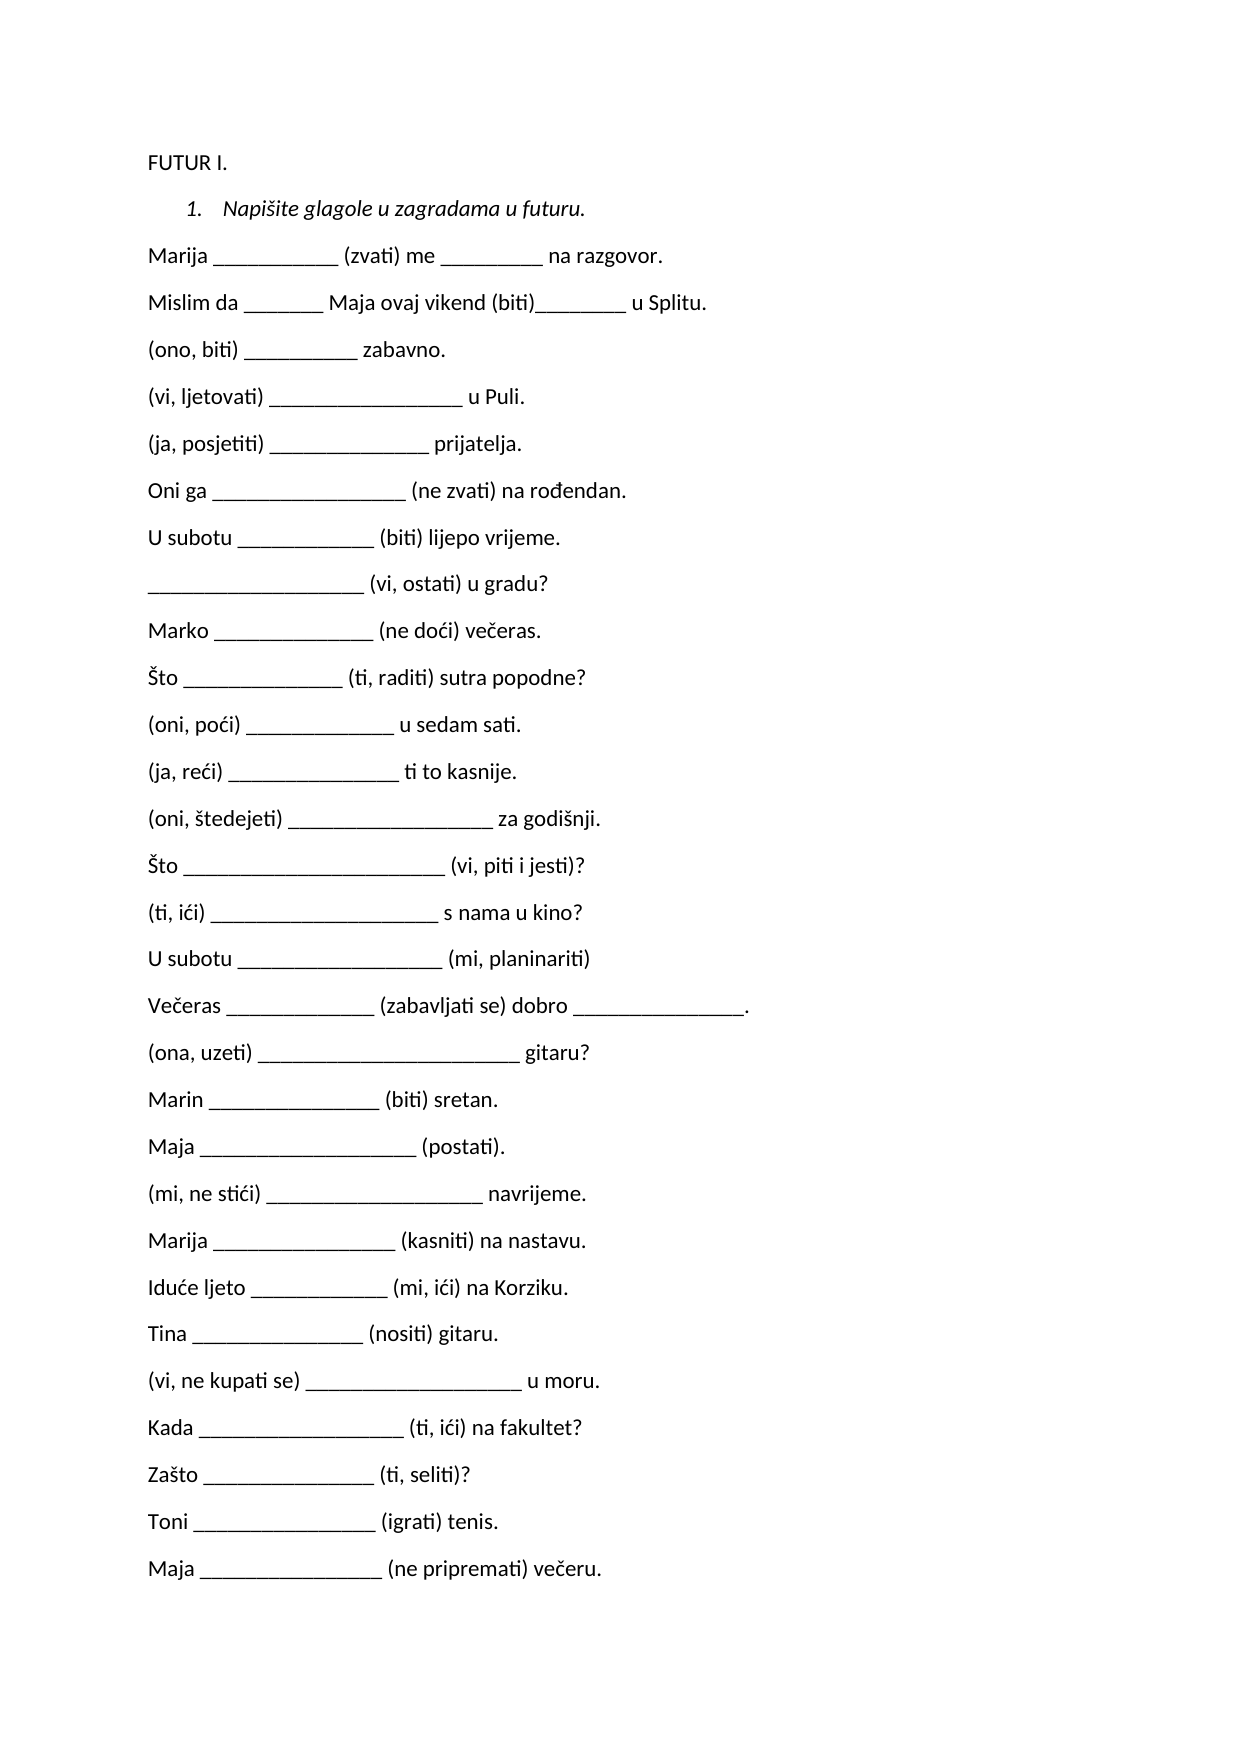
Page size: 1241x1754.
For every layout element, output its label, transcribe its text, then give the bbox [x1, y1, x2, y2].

text (vi, ne kupati se) ___________________ u moru. [148, 1366, 1093, 1394]
text (ti, ići) ____________________ s nama u kino? [148, 898, 1093, 926]
text Kada __________________ (ti, ići) na fakultet? [148, 1413, 1093, 1441]
text Marija ___________ (zvati) me _________ na razgovor. [148, 241, 1093, 269]
text (ona, uzeti) _______________________ gitaru? [148, 1038, 1093, 1066]
text Oni ga _________________ (ne zvati) na rođendan. [148, 476, 1093, 504]
text Što _______________________ (vi, piti i jesti)? [148, 851, 1093, 879]
text Marija ________________ (kasniti) na nastavu. [148, 1226, 1093, 1254]
text FUTUR I. [148, 148, 1093, 176]
text (mi, ne stići) ___________________ navrijeme. [148, 1179, 1093, 1207]
text (oni, poći) _____________ u sedam sati. [148, 710, 1093, 738]
text (ja, reći) _______________ ti to kasnije. [148, 757, 1093, 785]
text ___________________ (vi, ostati) u gradu? [148, 569, 1093, 597]
text Zašto _______________ (ti, seliti)? [148, 1460, 1093, 1488]
text Maja ___________________ (postati). [148, 1132, 1093, 1160]
text Tina _______________ (nositi) gitaru. [148, 1319, 1093, 1347]
text Iduće ljeto ____________ (mi, ići) na Korziku. [148, 1273, 1093, 1301]
text Što ______________ (ti, raditi) sutra popodne? [148, 663, 1093, 691]
text Marin _______________ (biti) sretan. [148, 1085, 1093, 1113]
text (oni, štedejeti) __________________ za godišnji. [148, 804, 1093, 832]
text (vi, ljetovati) _________________ u Puli. [148, 382, 1093, 410]
text U subotu __________________ (mi, planinariti) [148, 944, 1093, 972]
list Napišite glagole u zagradama u futuru. [185, 194, 1093, 222]
text Toni ________________ (igrati) tenis. [148, 1507, 1093, 1535]
text U subotu ____________ (biti) lijepo vrijeme. [148, 523, 1093, 551]
text Mislim da _______ Maja ovaj vikend (biti)________ u Splitu. [148, 288, 1093, 316]
text (ono, biti) __________ zabavno. [148, 335, 1093, 363]
text (ja, posjetiti) ______________ prijatelja. [148, 429, 1093, 457]
text Večeras _____________ (zabavljati se) dobro _______________. [148, 991, 1093, 1019]
text Marko ______________ (ne doći) večeras. [148, 616, 1093, 644]
text Maja ________________ (ne pripremati) večeru. [148, 1554, 1093, 1582]
